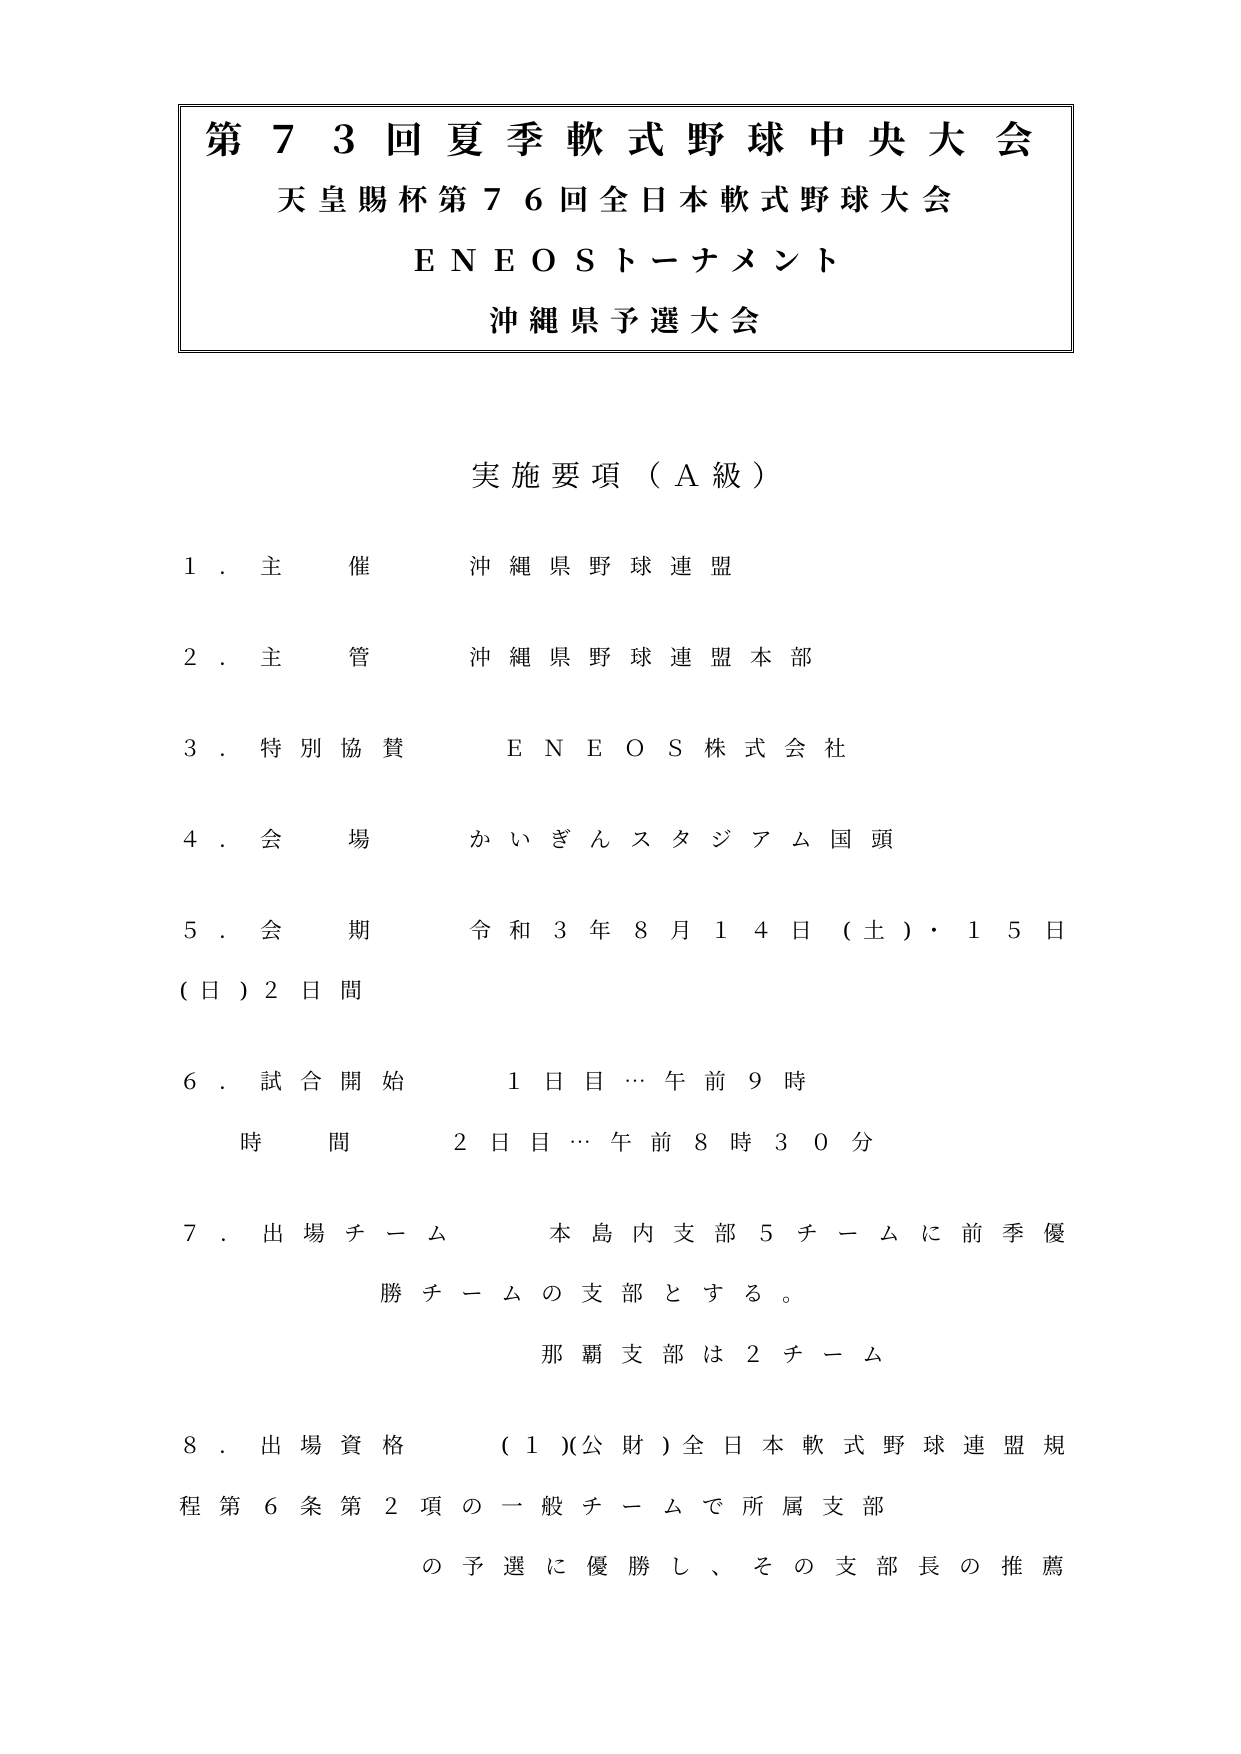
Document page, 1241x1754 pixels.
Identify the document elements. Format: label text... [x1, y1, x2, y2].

text ３．特別協賛 ＥＮＥＯＳ株式会社 [179, 716, 1084, 777]
text 時間 ２日目…午前８時３０分 [179, 1111, 1084, 1171]
table_header 第７３回夏季軟式野球中央大会 天皇賜杯第７６回全日本軟式野球大会 ＥＮＥＯＳトーナメント 沖縄県予選大会 [181, 107, 1071, 349]
text 那覇支部は２チーム [179, 1323, 1084, 1383]
text ８．出場資格 (１)(公財)全日本軟式野球連盟規程第６条第２項の一般チームで所属支部 [179, 1414, 1084, 1535]
text ４．会場 かいぎんスタジアム国頭 [179, 807, 1084, 868]
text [179, 1535, 1084, 1596]
text ２．主管 沖縄県野球連盟本部 [179, 626, 1084, 686]
text ６．試合開始 １日目…午前９時 [179, 1050, 1084, 1111]
text ７．出場チーム 本島内支部５チームに前季優勝チームの支部とする。 [179, 1201, 1084, 1323]
text １．主催 沖縄県野球連盟 [179, 534, 1084, 595]
text ５．会期 令和３年８月１４日(土)・１５日(日) ２日間 [179, 898, 1084, 1019]
text 実施要項（Ａ級） [179, 444, 1084, 504]
